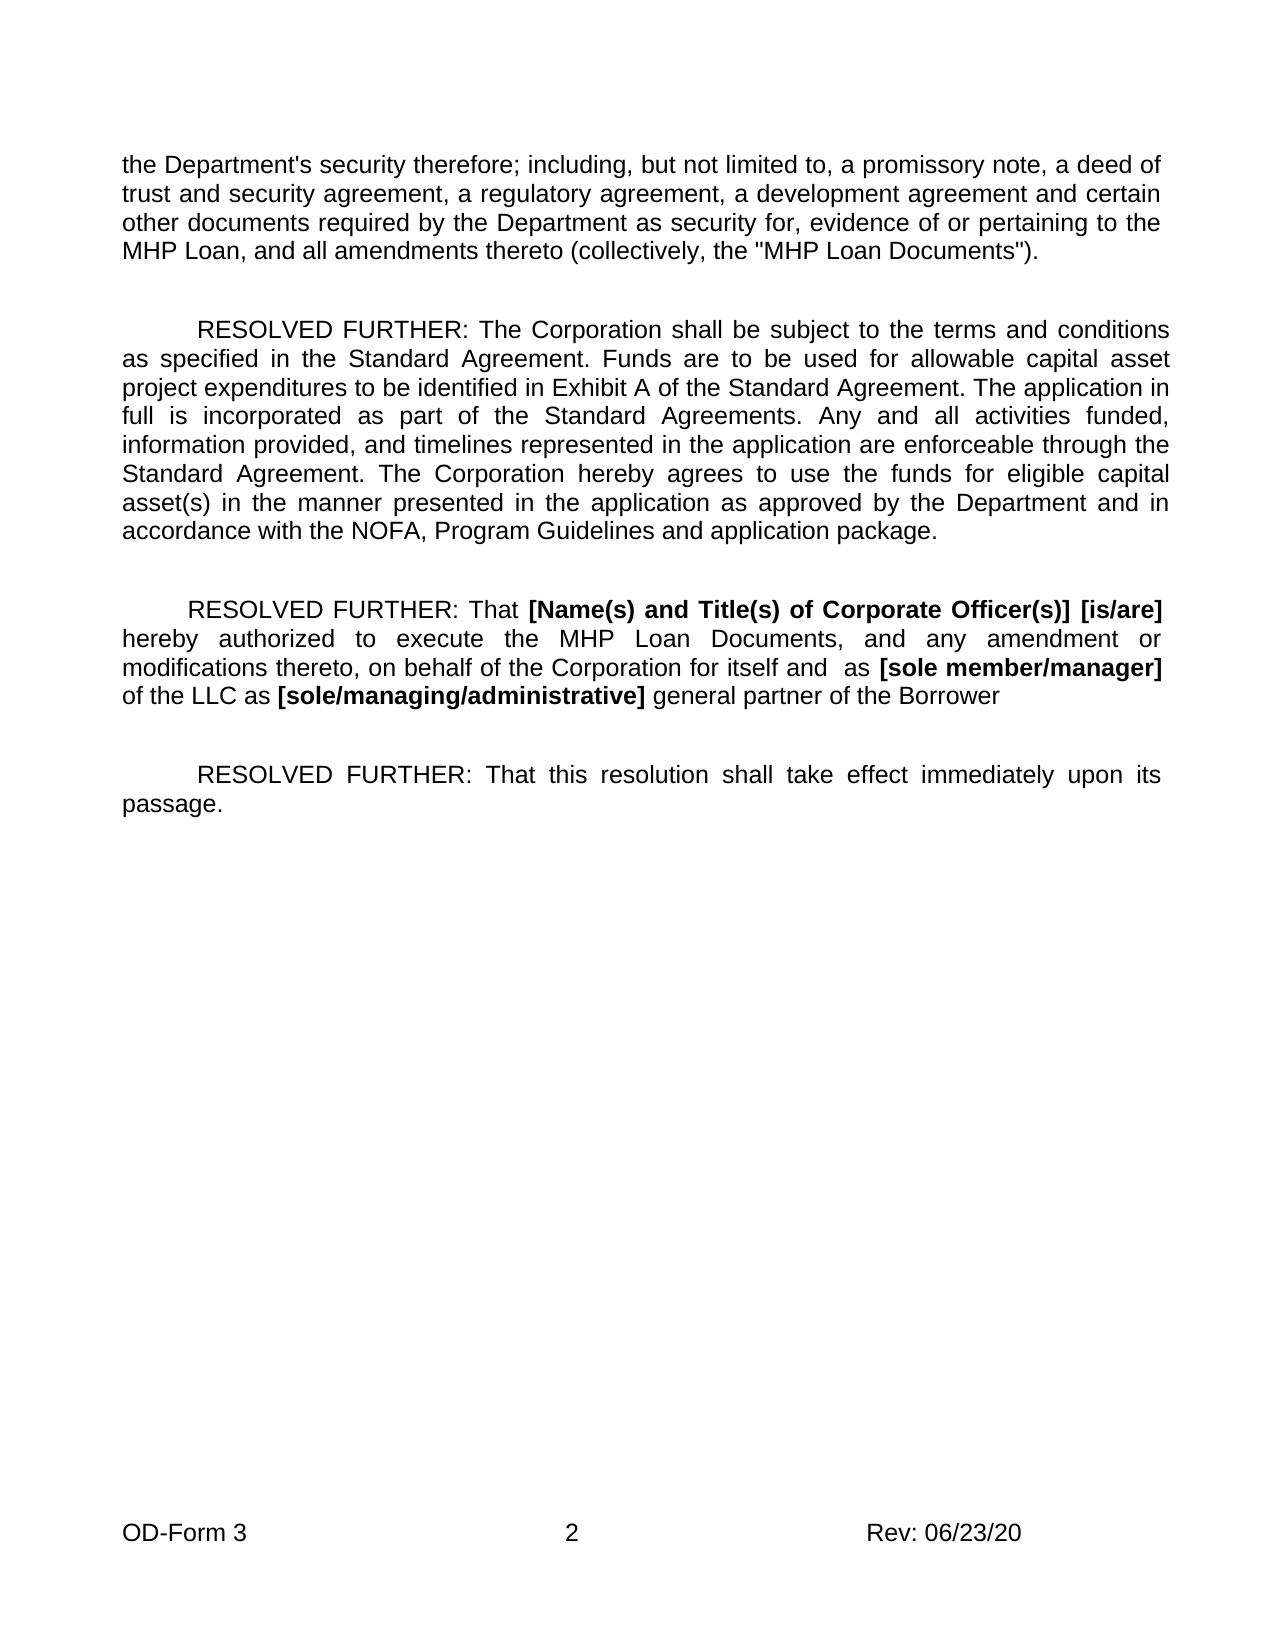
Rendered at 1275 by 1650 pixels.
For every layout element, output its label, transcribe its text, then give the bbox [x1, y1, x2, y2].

text RESOLVED FURTHER: The Corporation shall be subject to the terms and conditions as specified in the Standard Agreement. Funds are to be used for allowable capital asset project expenditures to be identified in Exhibit A of the Standard Agreement. The application in full is incorporated as part of the Standard Agreements. Any and all activities funded, information provided, and timelines represented in the application are enforceable through the Standard Agreement. The Corporation hereby agrees to use the funds for eligible capital asset(s) in the manner presented in the application as approved by the Department and in accordance with the NOFA, Program Guidelines and application package. [122, 315, 1172, 545]
text RESOLVED FURTHER: That this resolution shall take effect immediately upon its passage. [122, 760, 1162, 817]
text RESOLVED FURTHER: That [Name(s) and Title(s) of Corporate Officer(s)] [is/are] hereby authorized to execute the MHP Loan Documents, and any amendment or modifications thereto, on behalf of the Corporation for itself and as [sole member/manager] of the LLC as [sole/managing/administrative] general partner of the Borrower [122, 595, 1162, 710]
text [122, 150, 1162, 265]
